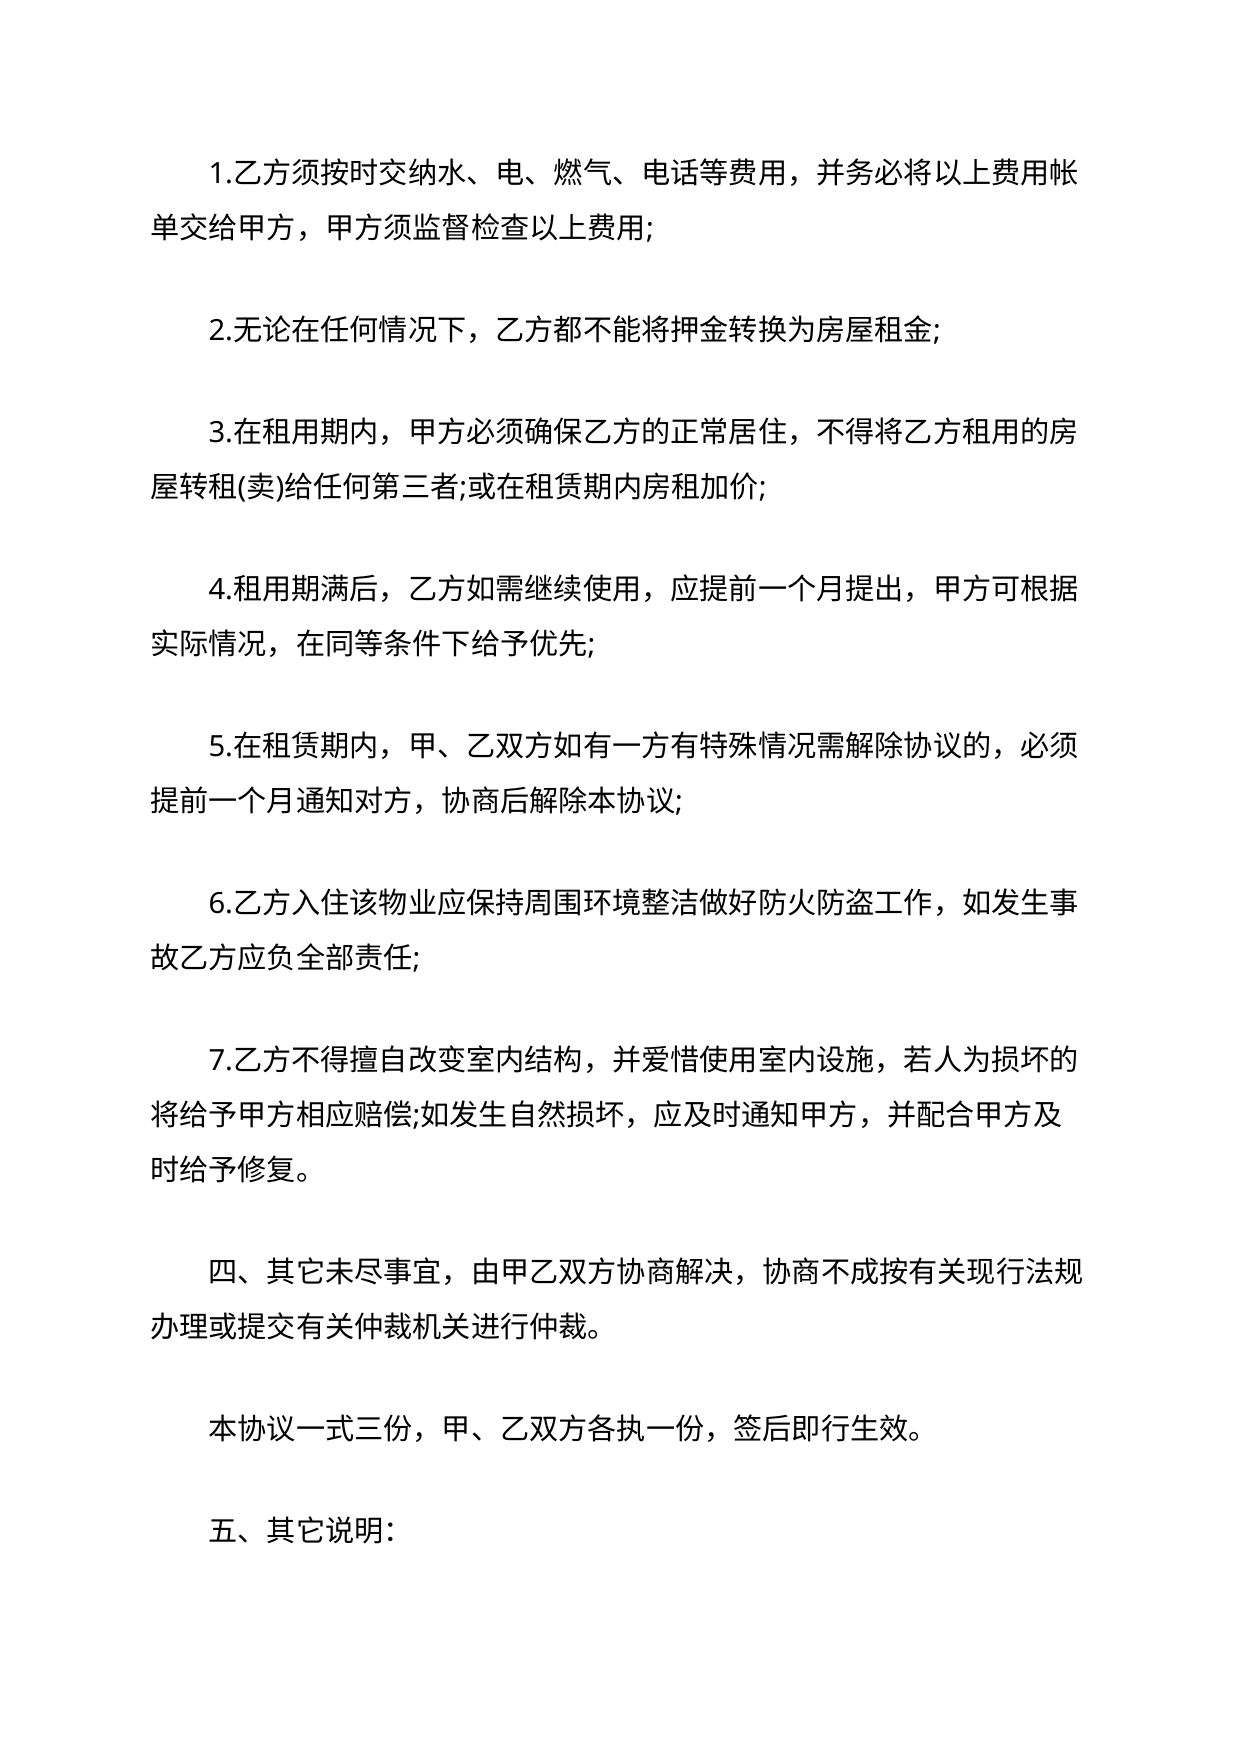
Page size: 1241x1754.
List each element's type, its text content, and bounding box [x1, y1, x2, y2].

text 5.在租赁期内，甲、乙双方如有一方有特殊情况需解除协议的，必须提前一个月通知对方，协商后解除本协议; [150, 723, 1090, 820]
text 五、其它说明： [150, 1507, 1090, 1549]
text 本协议一式三份，甲、乙双方各执一份，签后即行生效。 [150, 1405, 1090, 1448]
text 1.乙方须按时交纳水、电、燃气、电话等费用，并务必将以上费用帐单交给甲方，甲方须监督检查以上费用; [150, 150, 1090, 247]
text 7.乙方不得擅自改变室内结构，并爱惜使用室内设施，若人为损坏的将给予甲方相应赔偿;如发生自然损坏，应及时通知甲方，并配合甲方及时给予修复。 [150, 1037, 1090, 1189]
text 4.租用期满后，乙方如需继续使用，应提前一个月提出，甲方可根据实际情况，在同等条件下给予优先; [150, 566, 1090, 663]
text 2.无论在任何情况下，乙方都不能将押金转换为房屋租金; [150, 307, 1090, 349]
text 四、其它未尽事宜，由甲乙双方协商解决，协商不成按有关现行法规办理或提交有关仲裁机关进行仲裁。 [150, 1249, 1090, 1346]
text 3.在租用期内，甲方必须确保乙方的正常居住，不得将乙方租用的房屋转租(卖)给任何第三者;或在租赁期内房租加价; [150, 409, 1090, 506]
text 6.乙方入住该物业应保持周围环境整洁做好防火防盗工作，如发生事故乙方应负全部责任; [150, 880, 1090, 977]
